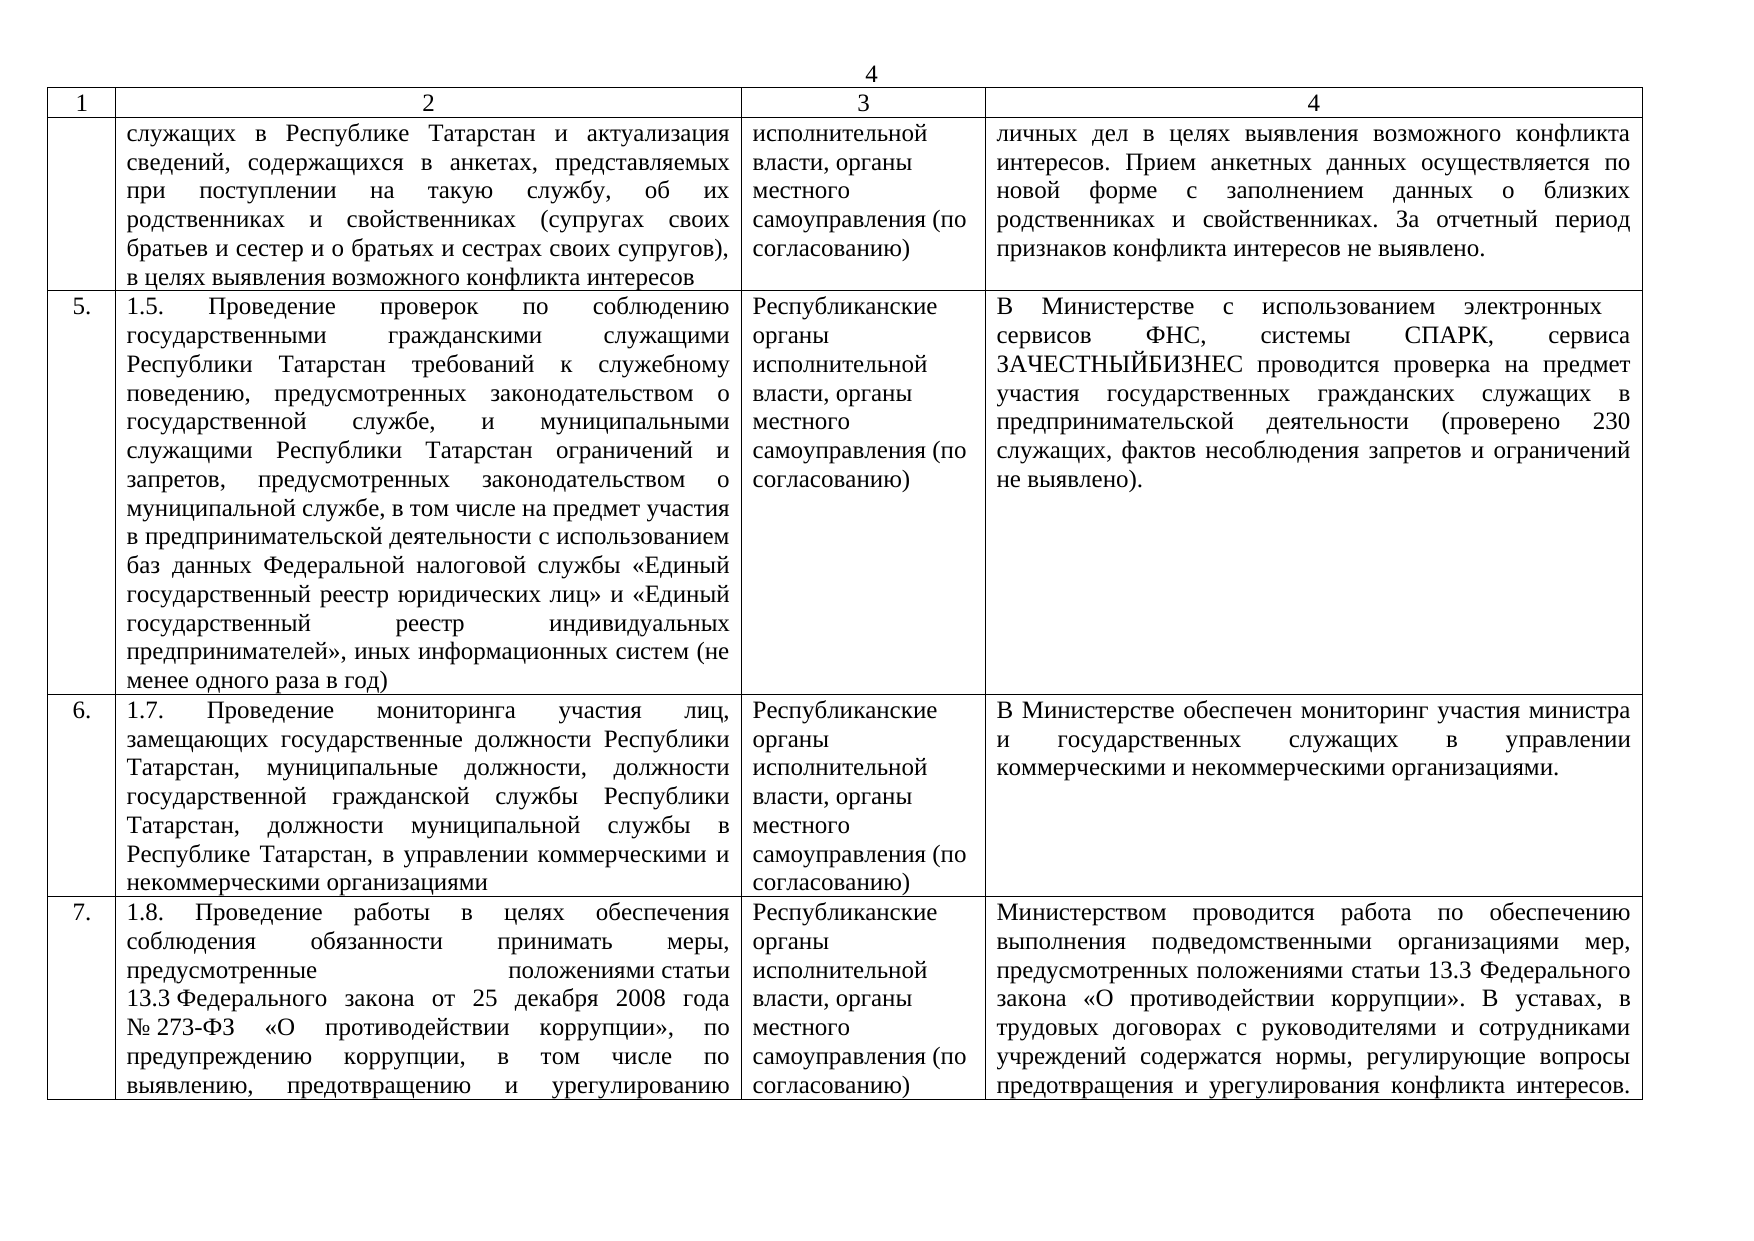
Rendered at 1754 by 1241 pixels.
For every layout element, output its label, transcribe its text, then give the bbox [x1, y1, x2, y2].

table_header 3 [742, 88, 985, 117]
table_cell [986, 118, 1642, 290]
table_cell 6. [48, 695, 115, 896]
table_header 4 [986, 88, 1642, 117]
table_cell Республиканские органы исполнительной власти, органы местного самоуправления (по согласованию) [742, 291, 985, 694]
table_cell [742, 118, 985, 290]
table_header 1 [48, 88, 115, 117]
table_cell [116, 118, 741, 290]
table_cell 1.7. Проведение мониторинга участия лиц, замещающих государственные должности Республики Татарстан, муниципальные должности, должности государственной гражданской службы Республики Татарстан, должности муниципальной службы в Республике Татарстан, в управлении коммерческими и некоммерческими организациями [116, 695, 741, 896]
table_header 2 [116, 88, 741, 117]
table_cell 4. [48, 118, 115, 290]
table_cell 1.5. Проведение проверок по соблюдению государственными гражданскими служащими Республики Татарстан требований к служебному поведению, предусмотренных законодательством о государственной службе, и муниципальными служащими Республики Татарстан ограничений и запретов, предусмотренных законодательством о муниципальной службе, в том числе на предмет участия в предпринимательской деятельности с использованием баз данных Федеральной налоговой службы «Единый государственный реестр юридических лиц» и «Единый государственный реестр индивидуальных предпринимателей», иных информационных систем (не менее одного раза в год) [116, 291, 741, 694]
table_cell 5. [48, 291, 115, 694]
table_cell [742, 897, 985, 1098]
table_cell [116, 897, 741, 1098]
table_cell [986, 897, 1642, 1098]
table_cell 7. [48, 897, 115, 1098]
table_cell В Министерстве с использованием электронных сервисов ФНС, системы СПАРК, сервиса ЗАЧЕСТНЫЙБИЗНЕС проводится проверка на предмет участия государственных гражданских служащих в предпринимательской деятельности (проверено 230 служащих, фактов несоблюдения запретов и ограничений не выявлено). [986, 291, 1642, 694]
table_cell Республиканские органы исполнительной власти, органы местного самоуправления (по согласованию) [742, 695, 985, 896]
table_cell В Министерстве обеспечен мониторинг участия министра и государственных служащих в управлении коммерческими и некоммерческими организациями. [986, 695, 1642, 896]
